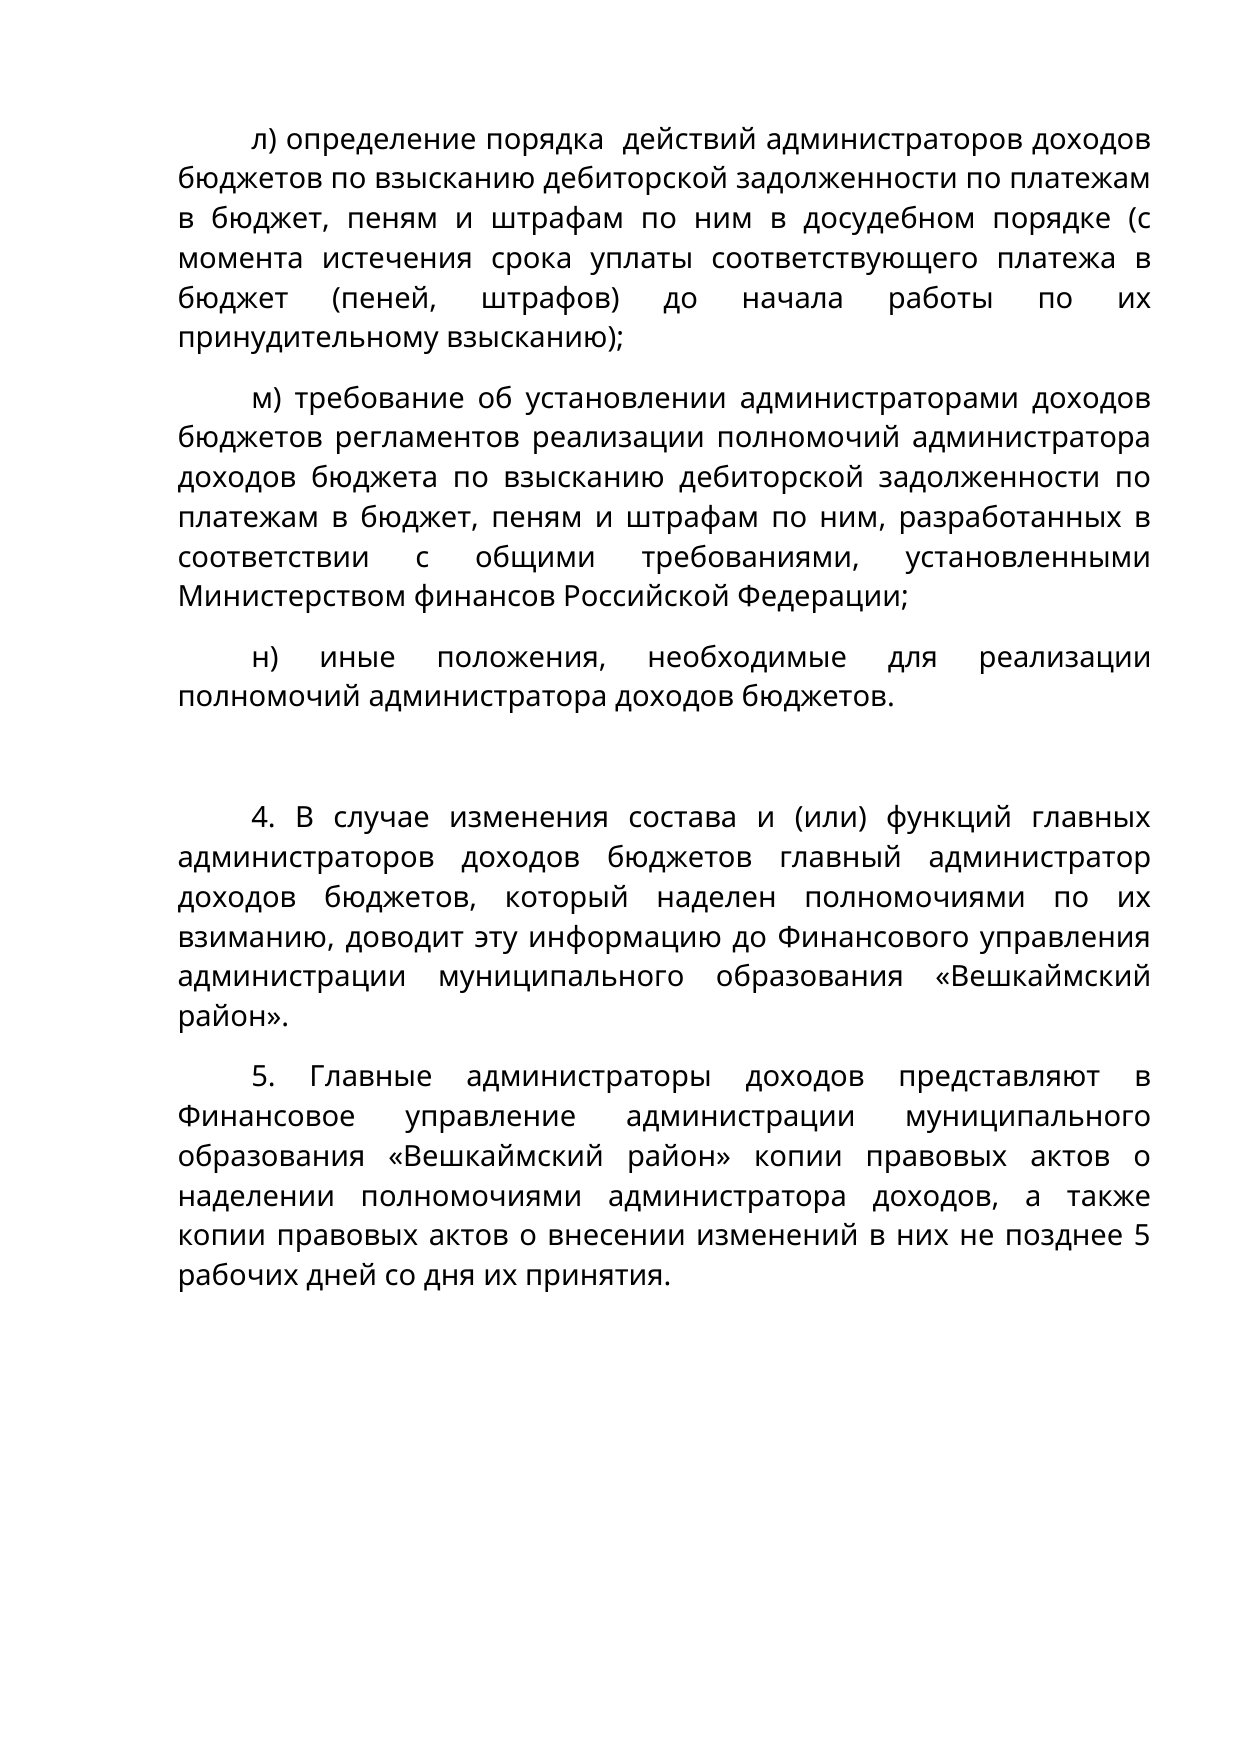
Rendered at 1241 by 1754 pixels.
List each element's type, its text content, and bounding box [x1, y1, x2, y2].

text л) определение порядка действий администраторов доходов бюджетов по взысканию дебиторской задолженности по платежам в бюджет, пеням и штрафам по ним в досудебном порядке (с момента истечения срока уплаты соответствующего платежа в бюджет (пеней, штрафов) до начала работы по их принудительному взысканию); [177, 118, 1152, 356]
text 5. Главные администраторы доходов представляют в Финансовое управление администрации муниципального образования «Вешкаймский район» копии правовых актов о наделении полномочиями администратора доходов, а также копии правовых актов о внесении изменений в них не позднее 5 рабочих дней со дня их принятия. [177, 1056, 1152, 1294]
text 4. В случае изменения состава и (или) функций главных администраторов доходов бюджетов главный администратор доходов бюджетов, который наделен полномочиями по их взиманию, доводит эту информацию до Финансового управления администрации муниципального образования «Вешкаймский район». [177, 797, 1152, 1035]
text н) иные положения, необходимые для реализации полномочий администратора доходов бюджетов. [177, 636, 1152, 715]
text м) требование об установлении администраторами доходов бюджетов регламентов реализации полномочий администратора доходов бюджета по взысканию дебиторской задолженности по платежам в бюджет, пеням и штрафам по ним, разработанных в соответствии с общими требованиями, установленными Министерством финансов Российской Федерации; [177, 377, 1152, 615]
